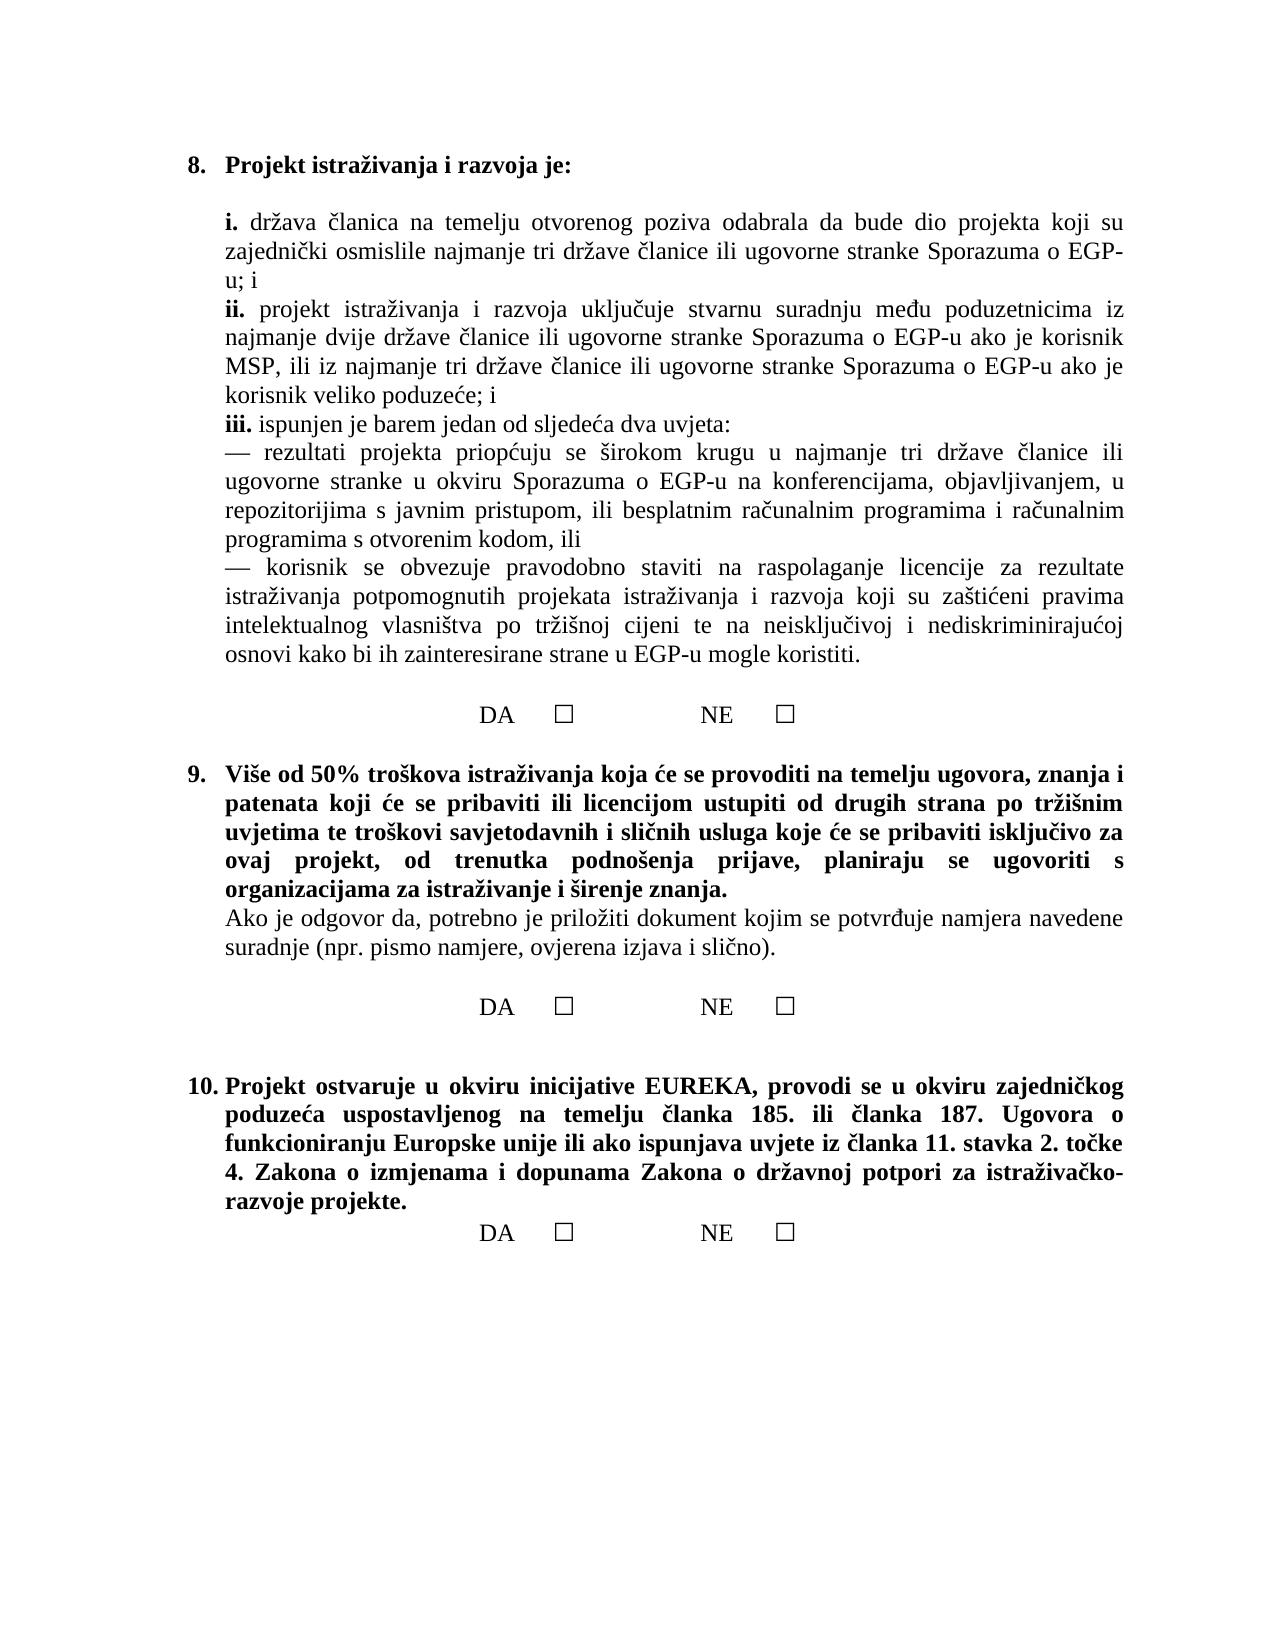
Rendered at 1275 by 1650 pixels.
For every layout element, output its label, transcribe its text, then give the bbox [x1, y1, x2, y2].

text DA NE [150, 989, 1125, 1023]
text DA NE [150, 1214, 1125, 1249]
list Više od 50% troškova istraživanja koja će se provoditi na temelju ugovora, znanja i patenata koji će se pribaviti ili licencijom ustupiti od drugih strana po tržišnim uvjetima te troškovi savjetodavnih i sličnih usluga koje će se pribaviti isključivo za ovaj projekt, od trenutka podnošenja prijave, planiraju se ugovoriti s organizacijama za istraživanje i širenje znanja. [187, 759, 1125, 903]
text Ako je odgovor da, potrebno je priložiti dokument kojim se potvrđuje namjera navedene suradnje (npr. pismo namjere, ovjerena izjava i slično). [225, 903, 1125, 960]
text DA NE [150, 696, 1125, 730]
text ii. projekt istraživanja i razvoja uključuje stvarnu suradnju među poduzetnicima iz najmanje dvije države članice ili ugovorne stranke Sporazuma o EGP-u ako je korisnik MSP, ili iz najmanje tri države članice ili ugovorne stranke Sporazuma o EGP-u ako je korisnik veliko poduzeće; i [225, 294, 1125, 409]
list Projekt ostvaruje u okviru inicijative EUREKA, provodi se u okviru zajedničkog poduzeća uspostavljenog na temelju članka 185. ili članka 187. Ugovora o funkcioniranju Europske unije ili ako ispunjava uvjete iz članka 11. stavka 2. točke 4. Zakona o izmjenama i dopunama Zakona o državnoj potpori za istraživačko-razvoje projekte. [187, 1071, 1125, 1214]
list Projekt istraživanja i razvoja je: [187, 150, 1125, 179]
text — korisnik se obvezuje pravodobno staviti na raspolaganje licencije za rezultate istraživanja potpomognutih projekata istraživanja i razvoja koji su zaštićeni pravima intelektualnog vlasništva po tržišnoj cijeni te na neisključivoj i nediskriminirajućoj osnovi kako bi ih zainteresirane strane u EGP-u mogle koristiti. [225, 552, 1125, 667]
text iii. ispunjen je barem jedan od sljedeća dva uvjeta: [225, 409, 1125, 437]
text i. država članica na temelju otvorenog poziva odabrala da bude dio projekta koji su zajednički osmislile najmanje tri države članice ili ugovorne stranke Sporazuma o EGP-u; i [225, 207, 1125, 294]
text — rezultati projekta priopćuju se širokom krugu u najmanje tri države članice ili ugovorne stranke u okviru Sporazuma o EGP-u na konferencijama, objavljivanjem, u repozitorijima s javnim pristupom, ili besplatnim računalnim programima i računalnim programima s otvorenim kodom, ili [225, 437, 1125, 552]
